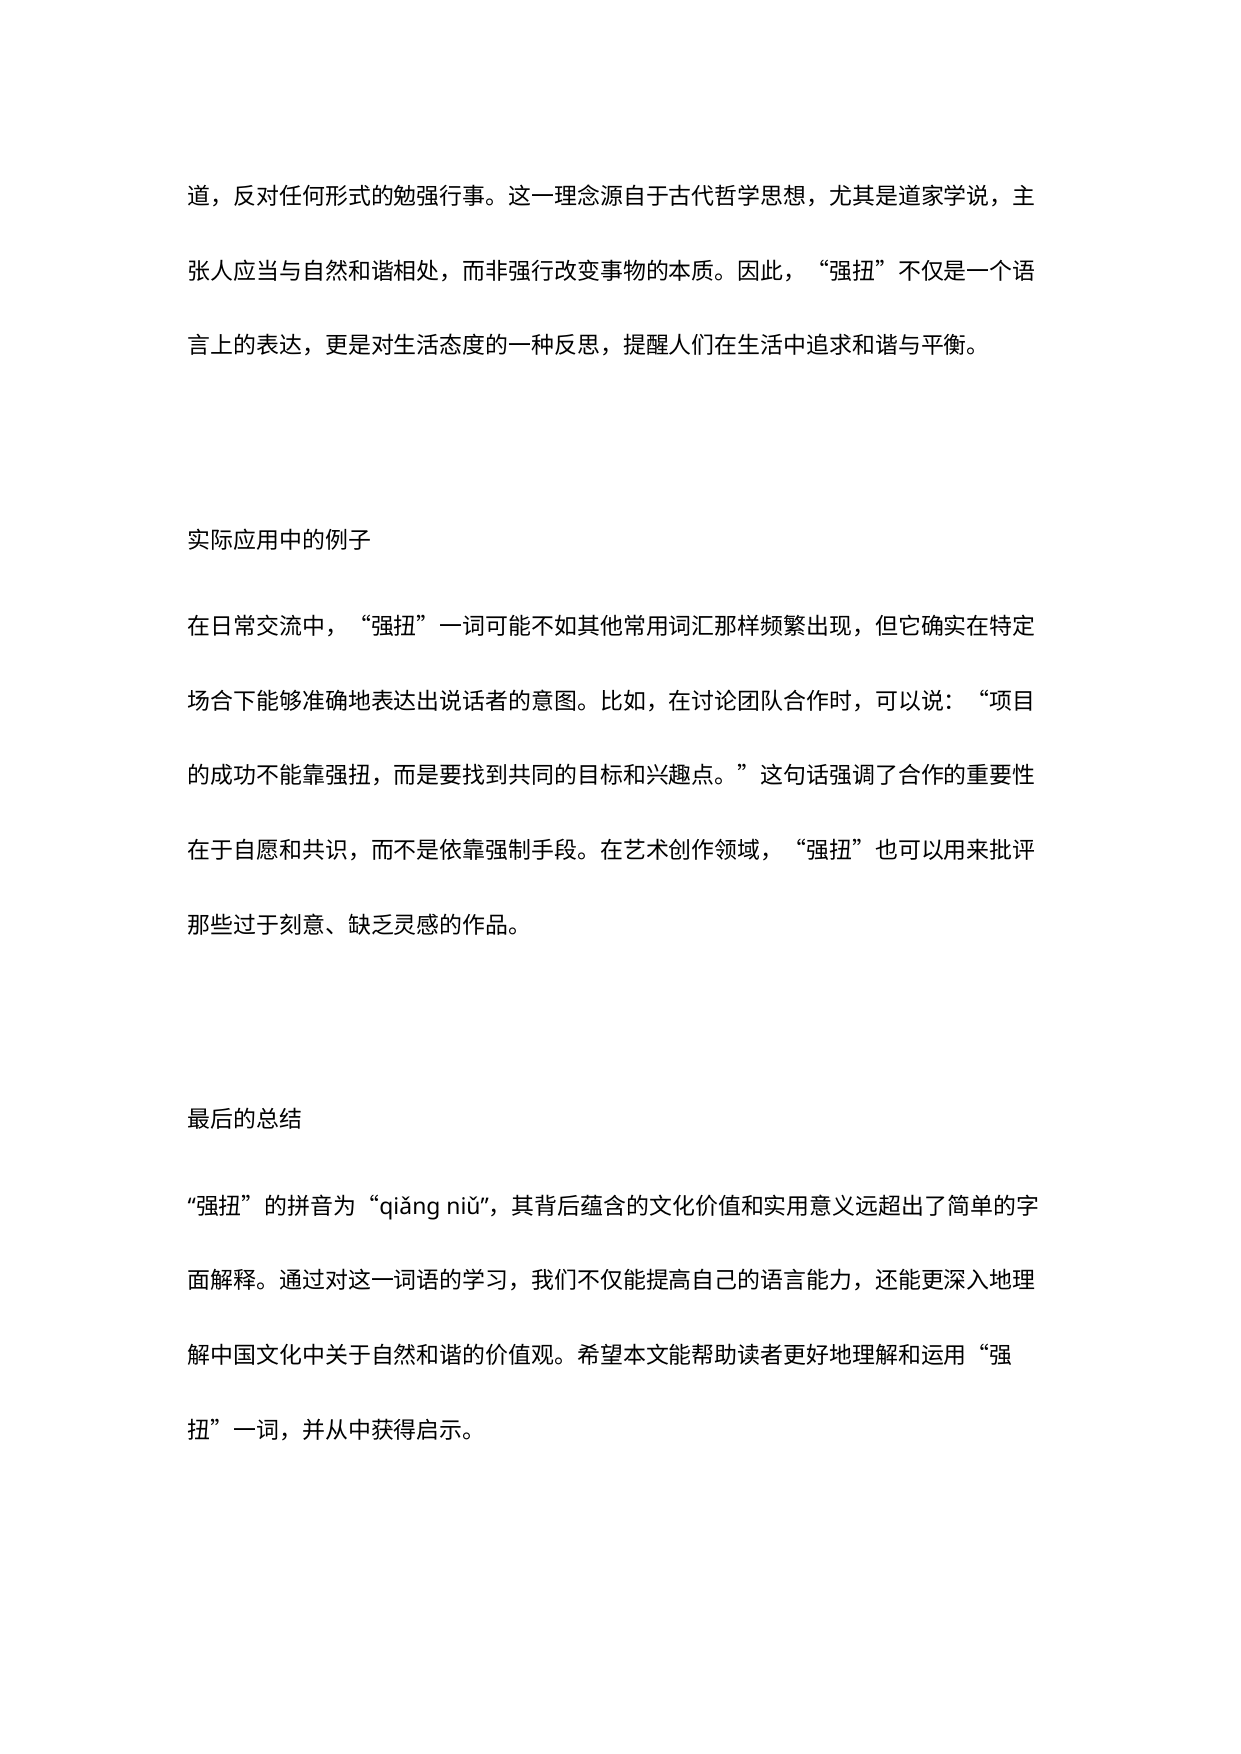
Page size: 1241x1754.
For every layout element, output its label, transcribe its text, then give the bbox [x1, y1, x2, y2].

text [187, 162, 1053, 376]
text “强扭”的拼音为“qiǎng niǔ”，其背后蕴含的文化价值和实用意义远超出了简单的字面解释。通过对这一词语的学习，我们不仅能提高自己的语言能力，还能更深入地理解中国文化中关于自然和谐的价值观。希望本文能帮助读者更好地理解和运用“强扭”一词，并从中获得启示。 [187, 1172, 1053, 1461]
text 实际应用中的例子 [187, 506, 1053, 571]
text 最后的总结 [187, 1085, 1053, 1150]
text 在日常交流中，“强扭”一词可能不如其他常用词汇那样频繁出现，但它确实在特定场合下能够准确地表达出说话者的意图。比如，在讨论团队合作时，可以说：“项目的成功不能靠强扭，而是要找到共同的目标和兴趣点。”这句话强调了合作的重要性在于自愿和共识，而不是依靠强制手段。在艺术创作领域，“强扭”也可以用来批评那些过于刻意、缺乏灵感的作品。 [187, 592, 1053, 956]
